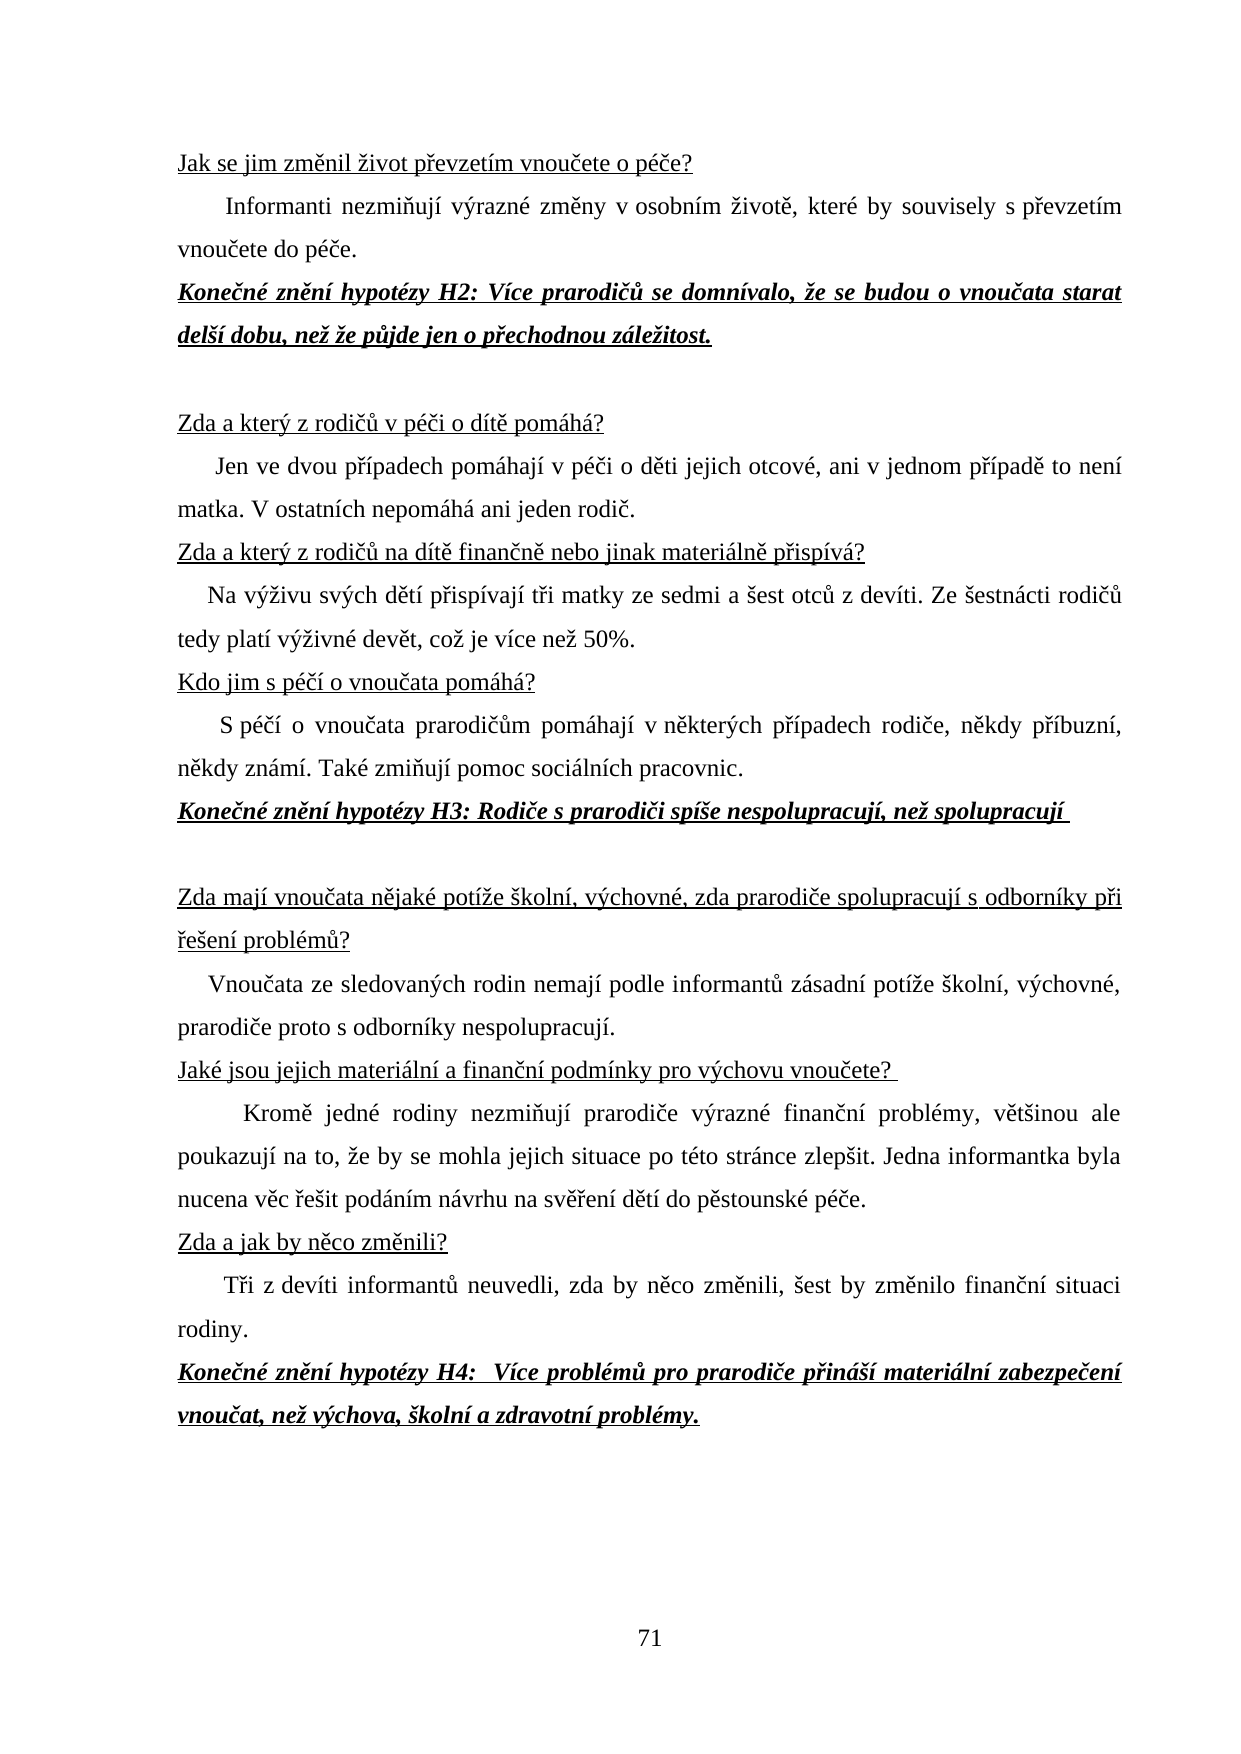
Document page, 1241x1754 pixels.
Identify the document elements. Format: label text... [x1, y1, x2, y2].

text Tři z devíti informantů neuvedli, zda by něco změnili, šest by změnilo finanční situaci rodiny. [177, 1271, 1122, 1342]
text Konečné znění hypotézy H3: Rodiče s prarodiči spíše nespolupracují, než spolupracují [177, 796, 1122, 825]
text Konečné znění hypotézy H4: Více problémů pro prarodiče přináší materiální zabezpečení vnoučat, než výchova, školní a zdravotní problémy. [177, 1383, 1122, 1429]
text Konečné znění hypotézy H4: Více problémů pro prarodiče přináší materiální zabezpečení vnoučat, než výchova, školní a zdravotní problémy. [177, 1357, 1122, 1382]
text Jen ve dvou případech pomáhají v péči o děti jejich otcové, ani v jednom případě to není matka. V ostatních nepomáhá ani jeden rodič. [177, 451, 1122, 523]
text Kdo jim s péčí o vnoučata pomáhá? [177, 667, 1122, 696]
text Kromě jedné rodiny nezmiňují prarodiče výrazné finanční problémy, většinou ale poukazují na to, že by se mohla jejich situace po této stránce zlepšit. Jedna informantka byla nucena věc řešit podáním návrhu na svěření dětí do pěstounské péče. [177, 1098, 1122, 1213]
text Jak se jim změnil život převzetím vnoučete o péče? [177, 148, 1122, 176]
text Informanti nezmiňují výrazné změny v osobním životě, které by souvisely s převzetím vnoučete do péče. [177, 191, 1122, 263]
text Vnoučata ze sledovaných rodin nemají podle informantů zásadní potíže školní, výchovné, prarodiče proto s odborníky nespolupracují. [177, 969, 1122, 1041]
text S péčí o vnoučata prarodičům pomáhají v některých případech rodiče, někdy příbuzní, někdy známí. Také zmiňují pomoc sociálních pracovnic. [177, 710, 1122, 782]
text Konečné znění hypotézy H2: Více prarodičů se domnívalo, že se budou o vnoučata starat delší dobu, než že půjde jen o přechodnou záležitost. [177, 277, 1122, 302]
text Na výživu svých dětí přispívají tři matky ze sedmi a šest otců z devíti. Ze šestnácti rodičů tedy platí výživné devět, což je více než 50%. [177, 581, 1122, 652]
text Zda a který z rodičů na dítě finančně nebo jinak materiálně přispívá? [177, 537, 1122, 566]
text Zda a jak by něco změnili? [177, 1227, 1122, 1256]
text Zda mají vnoučata nějaké potíže školní, výchovné, zda prarodiče spolupracují s odborníky při řešení problémů? [177, 882, 1122, 907]
text Zda mají vnoučata nějaké potíže školní, výchovné, zda prarodiče spolupracují s odborníky při řešení problémů? [177, 908, 1122, 954]
text Konečné znění hypotézy H2: Více prarodičů se domnívalo, že se budou o vnoučata starat delší dobu, než že půjde jen o přechodnou záležitost. [177, 303, 1122, 349]
text Jaké jsou jejich materiální a finanční podmínky pro výchovu vnoučete? [177, 1055, 1122, 1084]
text Zda a který z rodičů v péči o dítě pomáhá? [177, 408, 1122, 437]
